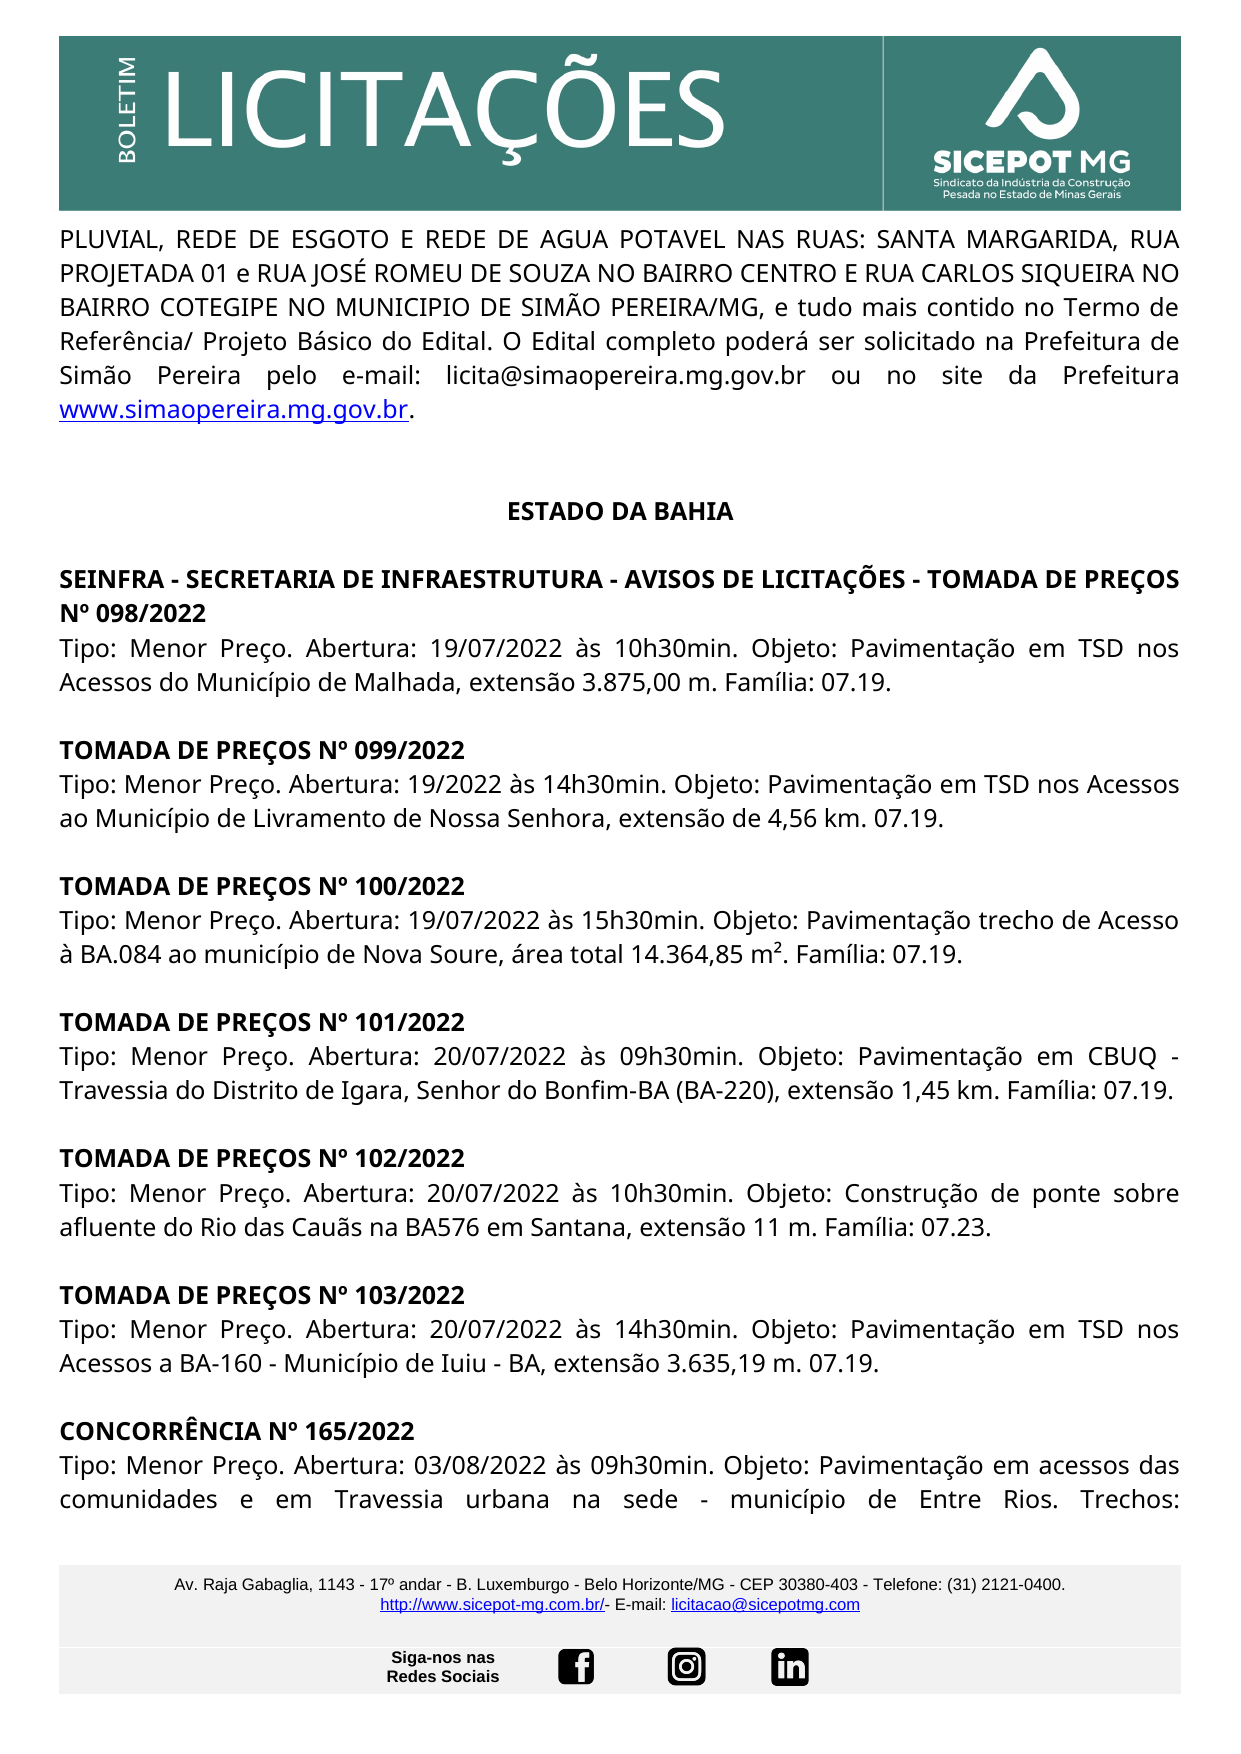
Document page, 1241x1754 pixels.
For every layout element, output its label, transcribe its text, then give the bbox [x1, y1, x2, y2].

text Tipo: Menor Preço. Abertura: 20/07/2022 às 09h30min. Objeto: Pavimentação em CBUQ - Travessia do Distrito de Igara, Senhor do Bonfim-BA (BA-220), extensão 1,45 km. Família: 07.19. [59, 1039, 1181, 1107]
text Tipo: Menor Preço. Abertura: 20/07/2022 às 14h30min. Objeto: Pavimentação em TSD nos Acessos a BA-160 - Município de Iuiu - BA, extensão 3.635,19 m. 07.19. [59, 1311, 1181, 1379]
text TOMADA DE PREÇOS Nº 101/2022 [59, 1005, 1181, 1039]
picture [59, 36, 1181, 211]
picture [557, 1648, 594, 1685]
text CONCORRÊNCIA Nº 165/2022 [59, 1414, 1181, 1448]
text Tipo: Menor Preço. Abertura: 19/07/2022 às 15h30min. Objeto: Pavimentação trecho de Acesso à BA.084 ao município de Nova Soure, área total 14.364,85 m². Família: 07.19. [59, 903, 1181, 971]
text Tipo: Menor Preço. Abertura: 19/07/2022 às 10h30min. Objeto: Pavimentação em TSD nos Acessos do Município de Malhada, extensão 3.875,00 m. Família: 07.19. [59, 630, 1181, 698]
text TOMADA DE PREÇOS Nº 099/2022 [59, 732, 1181, 766]
text TOMADA DE PREÇOS Nº 102/2022 [59, 1141, 1181, 1175]
text SEINFRA - SECRETARIA DE INFRAESTRUTURA - AVISOS DE LICITAÇÕES - TOMADA DE PREÇOS Nº 098/2022 [59, 562, 1181, 630]
text Tipo: Menor Preço. Abertura: 19/2022 às 14h30min. Objeto: Pavimentação em TSD nos Acessos ao Município de Livramento de Nossa Senhora, extensão de 4,56 km. 07.19. [59, 766, 1181, 834]
text ESTADO DA BAHIA [59, 494, 1181, 528]
text TOMADA DE PREÇOS Nº 100/2022 [59, 869, 1181, 903]
picture [771, 1648, 809, 1686]
text Tipo: Menor Preço. Abertura: 20/07/2022 às 10h30min. Objeto: Construção de ponte sobre afluente do Rio das Cauãs na BA576 em Santana, extensão 11 m. Família: 07.23. [59, 1175, 1181, 1243]
picture [667, 1647, 706, 1686]
text TOMADA DE PREÇOS Nº 103/2022 [59, 1277, 1181, 1311]
